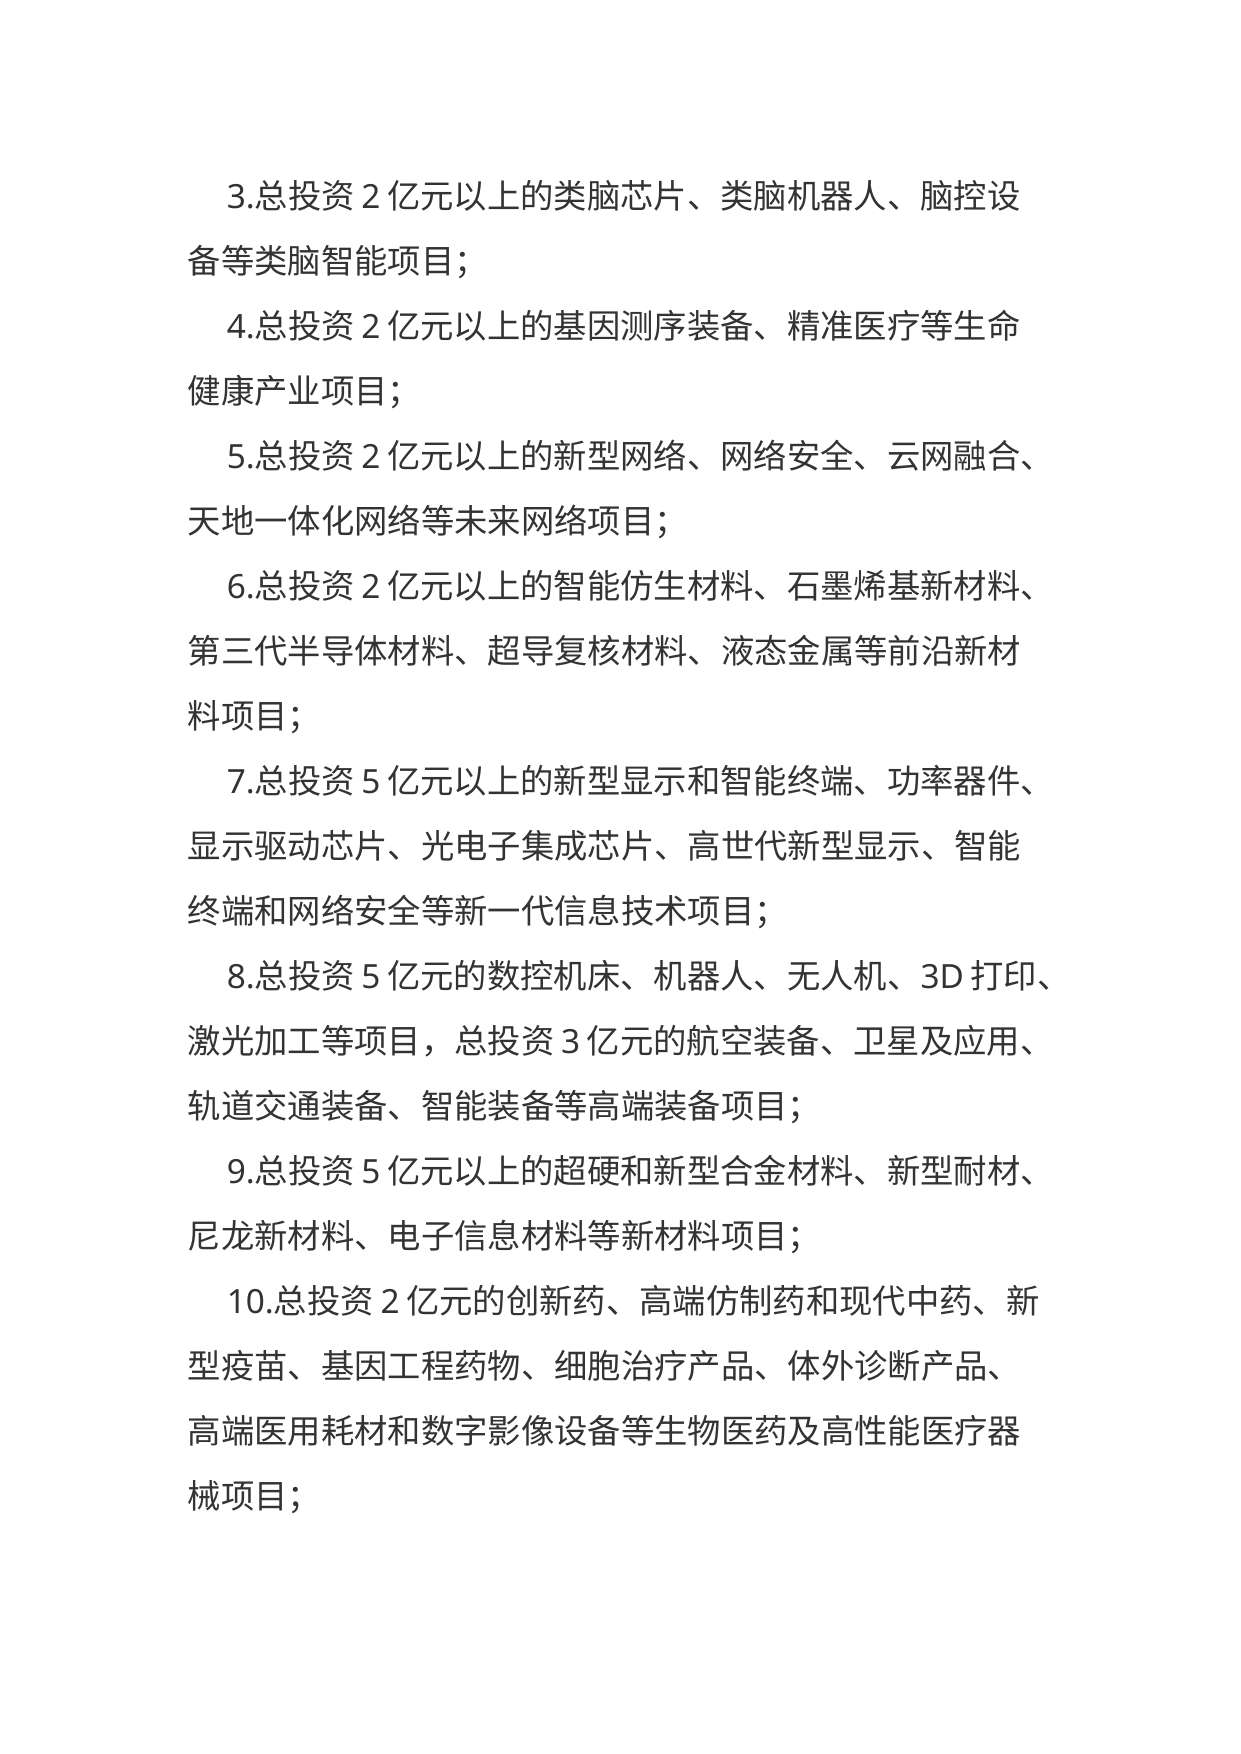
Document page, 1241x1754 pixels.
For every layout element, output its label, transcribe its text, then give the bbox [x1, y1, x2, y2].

text 9.总投资5亿元以上的超硬和新型合金材料、新型耐材、尼龙新材料、电子信息材料等新材料项目； [187, 1137, 1053, 1267]
text 7.总投资5亿元以上的新型显示和智能终端、功率器件、显示驱动芯片、光电子集成芯片、高世代新型显示、智能终端和网络安全等新一代信息技术项目； [187, 747, 1053, 942]
text 4.总投资2亿元以上的基因测序装备、精准医疗等生命健康产业项目； [187, 292, 1053, 422]
text 8.总投资5亿元的数控机床、机器人、无人机、3D打印、激光加工等项目，总投资3亿元的航空装备、卫星及应用、轨道交通装备、智能装备等高端装备项目； [187, 942, 1053, 1137]
text 3.总投资2亿元以上的类脑芯片、类脑机器人、脑控设备等类脑智能项目； [187, 162, 1053, 292]
text 10.总投资2亿元的创新药、高端仿制药和现代中药、新型疫苗、基因工程药物、细胞治疗产品、体外诊断产品、高端医用耗材和数字影像设备等生物医药及高性能医疗器械项目； [187, 1267, 1053, 1527]
text 5.总投资2亿元以上的新型网络、网络安全、云网融合、天地一体化网络等未来网络项目； [187, 422, 1053, 552]
text 6.总投资2亿元以上的智能仿生材料、石墨烯基新材料、第三代半导体材料、超导复核材料、液态金属等前沿新材料项目； [187, 552, 1053, 747]
